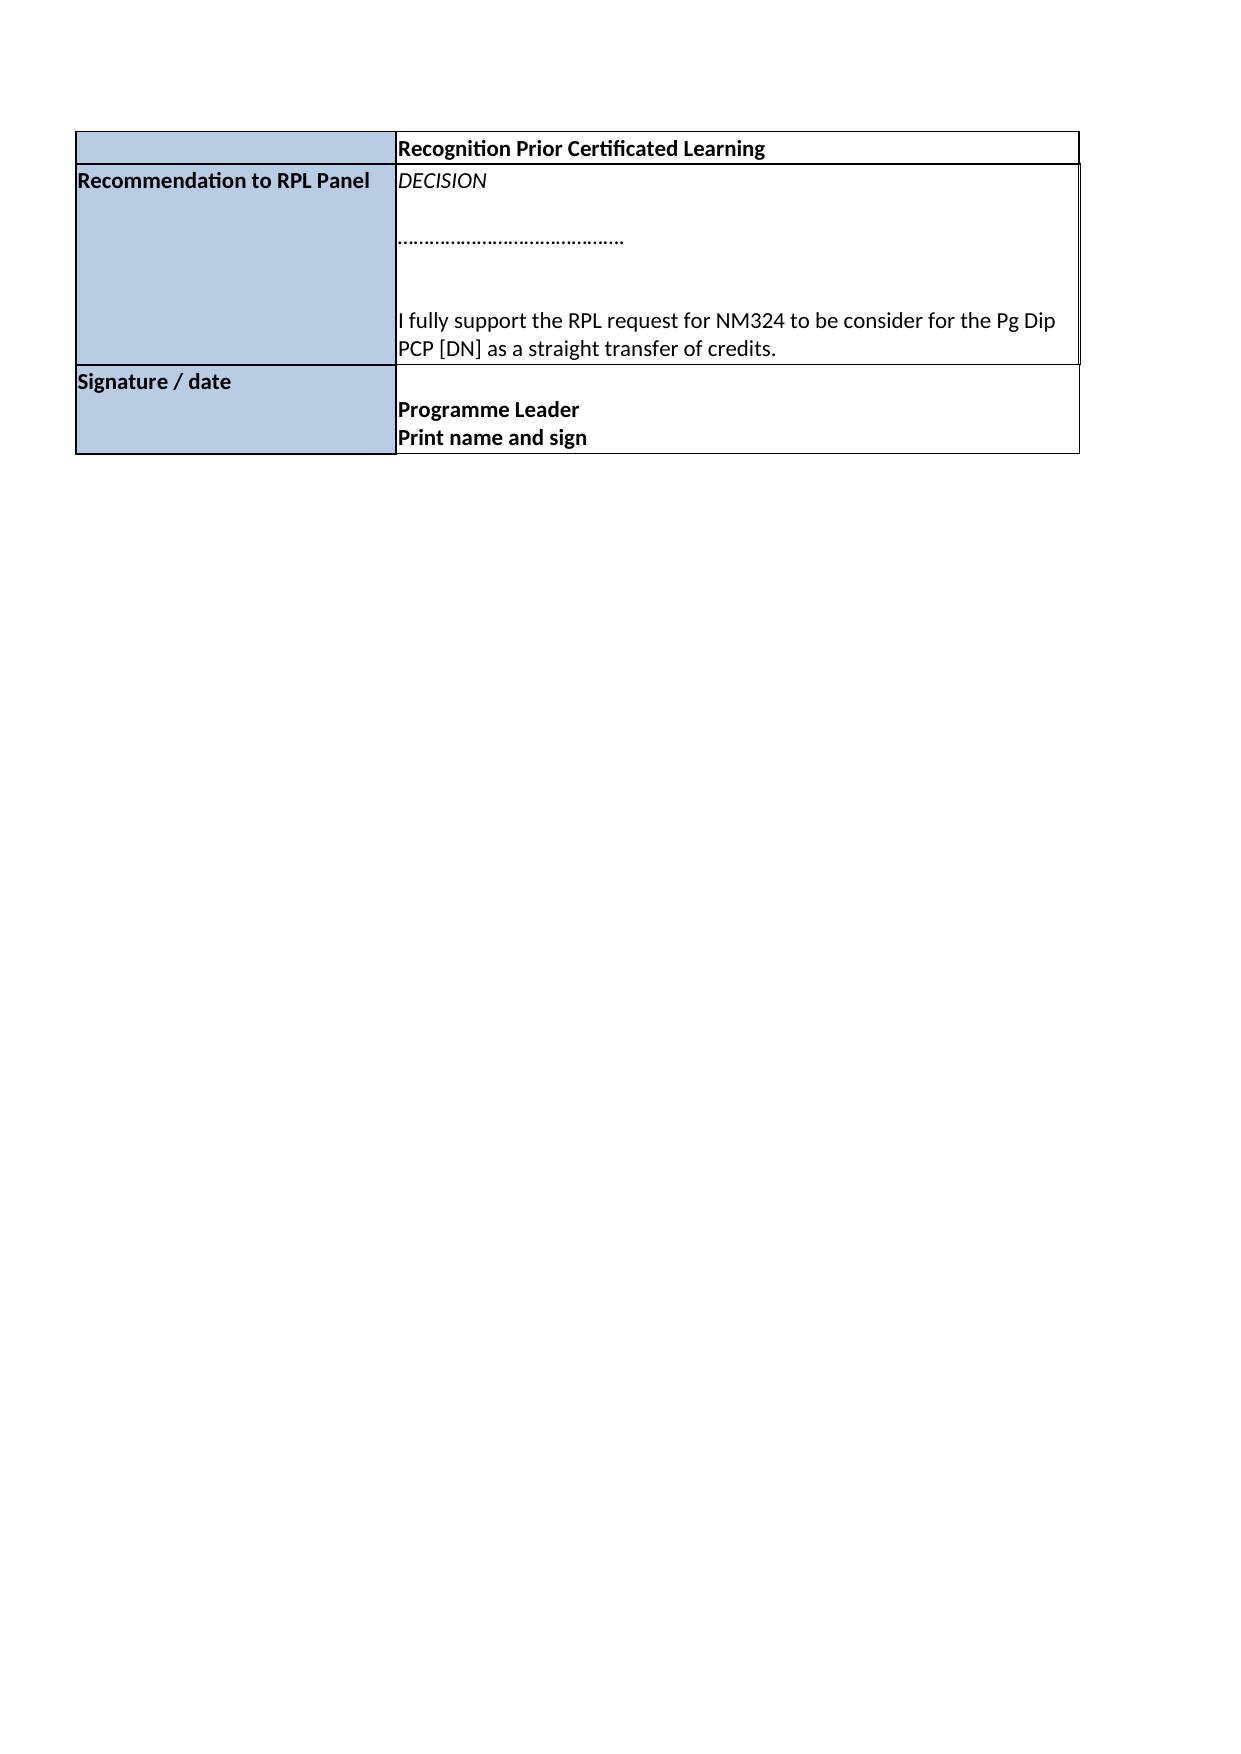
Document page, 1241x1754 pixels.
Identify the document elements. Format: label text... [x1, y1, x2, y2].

table_header [77, 132, 395, 163]
table_cell Signature / date [77, 366, 395, 453]
table_header Recognition Prior Certificated Learning [397, 132, 1078, 163]
table_cell Programme Leader Print name and sign [397, 365, 1079, 453]
table_cell DECISION ……………………………………. I fully support the RPL request for NM324 to be consider for the Pg Dip PCP [DN] as a straight transfer of credits. [397, 165, 1078, 364]
table_cell Recommendation to RPL Panel [77, 165, 395, 364]
